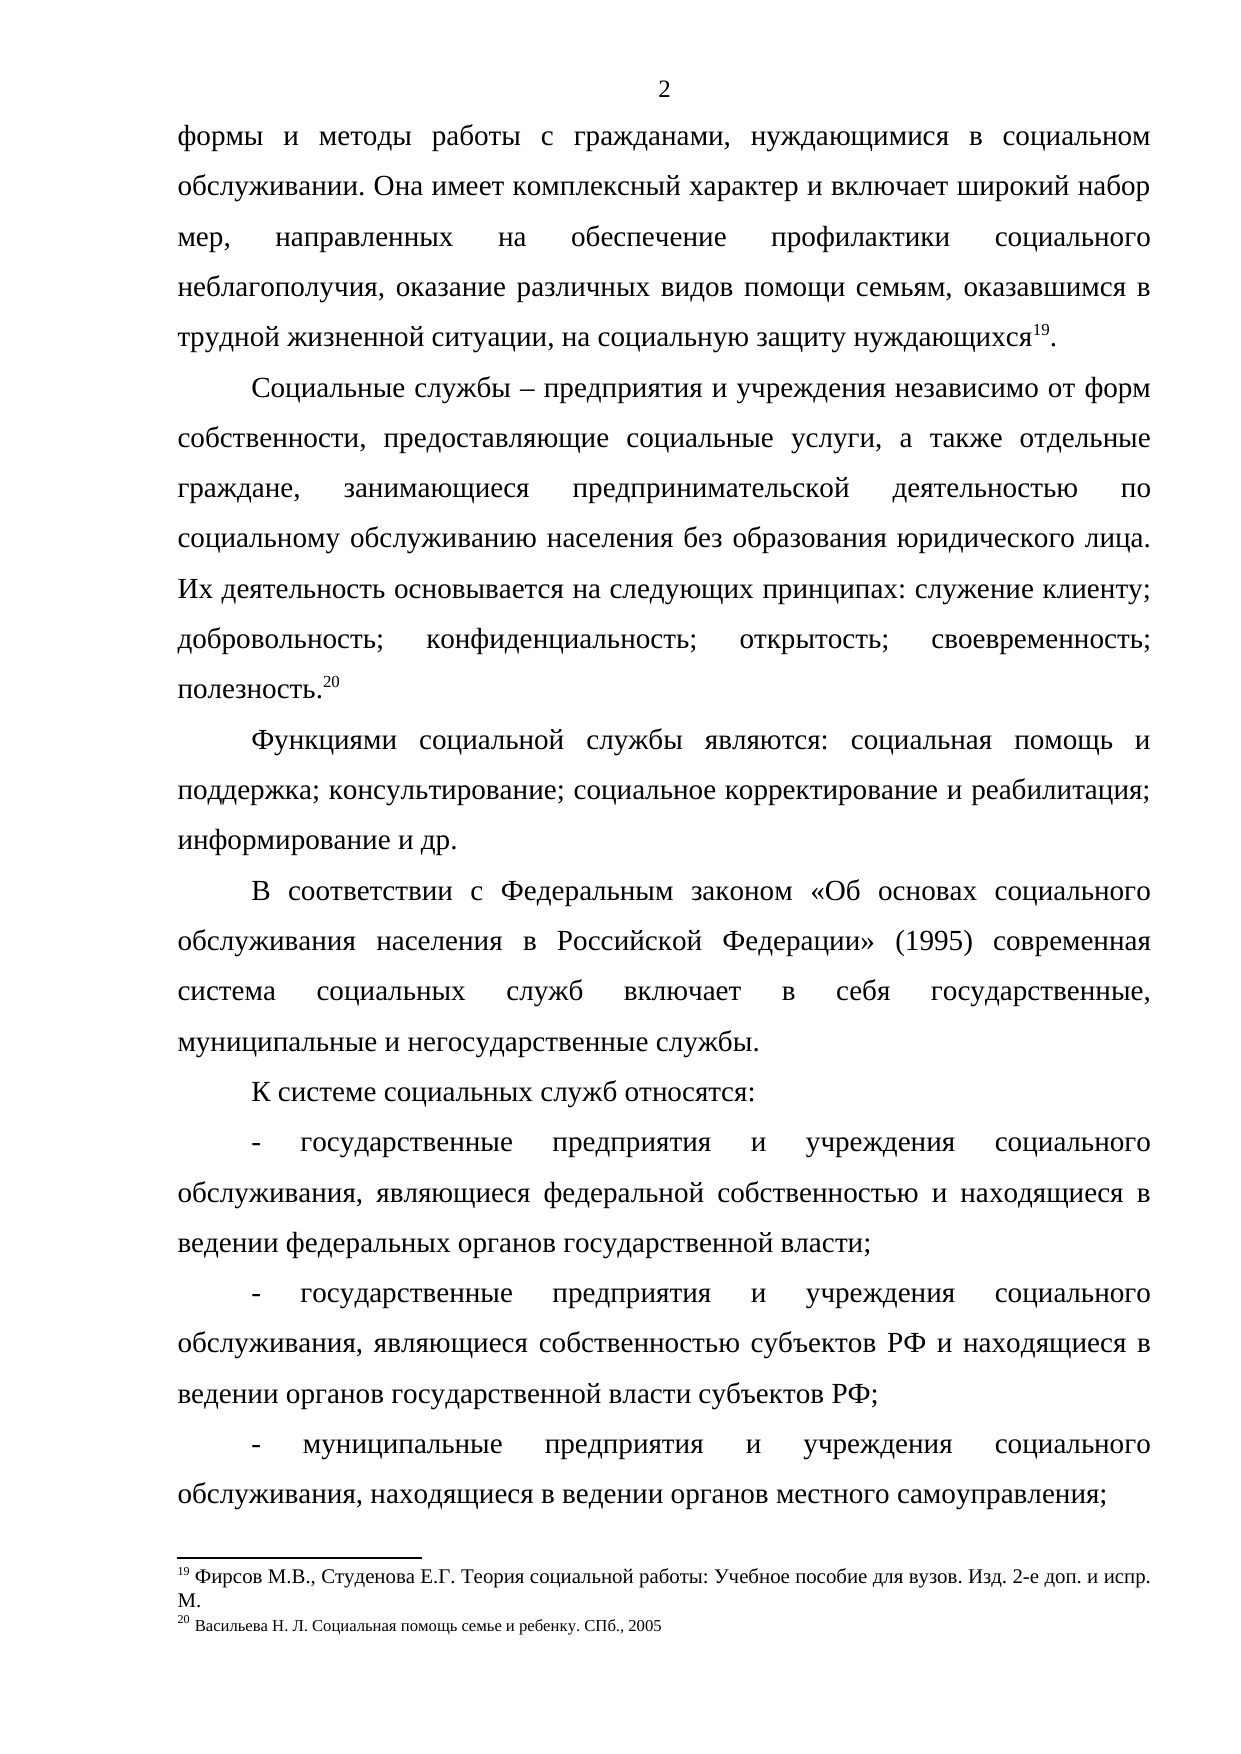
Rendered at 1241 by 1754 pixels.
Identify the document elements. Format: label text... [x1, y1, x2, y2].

text - государственные предприятия и учреждения социального обслуживания, являющиеся собственностью субъектов РФ и находящиеся в ведении органов государственной власти субъектов РФ; [177, 1275, 1152, 1409]
text К системе социальных служб относятся: [177, 1074, 1152, 1108]
text - государственные предприятия и учреждения социального обслуживания, являющиеся федеральной собственностью и находящиеся в ведении федеральных органов государственной власти; [177, 1124, 1152, 1258]
text Социальные службы – предприятия и учреждения независимо от форм собственности, предоставляющие социальные услуги, а также отдельные граждане, занимающиеся предпринимательской деятельностью по социальному обслуживанию населения без образования юридического лица. Их деятельность основывается на следующих принципах: служение клиенту; добровольность; конфиденциальность; открытость; своевременность; полезность. [177, 370, 1152, 705]
text Функциями социальной службы являются: социальная помощь и поддержка; консультирование; социальное корректирование и реабилитация; информирование и др. [177, 722, 1152, 856]
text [177, 118, 1152, 353]
text В соответствии с Федеральным законом «Об основах социального обслуживания населения в Российской Федерации» (1995) современная система социальных служб включает в себя государственные, муниципальные и негосударственные службы. [177, 873, 1152, 1057]
text - муниципальные предприятия и учреждения социального обслуживания, находящиеся в ведении органов местного самоуправления; [177, 1426, 1152, 1510]
